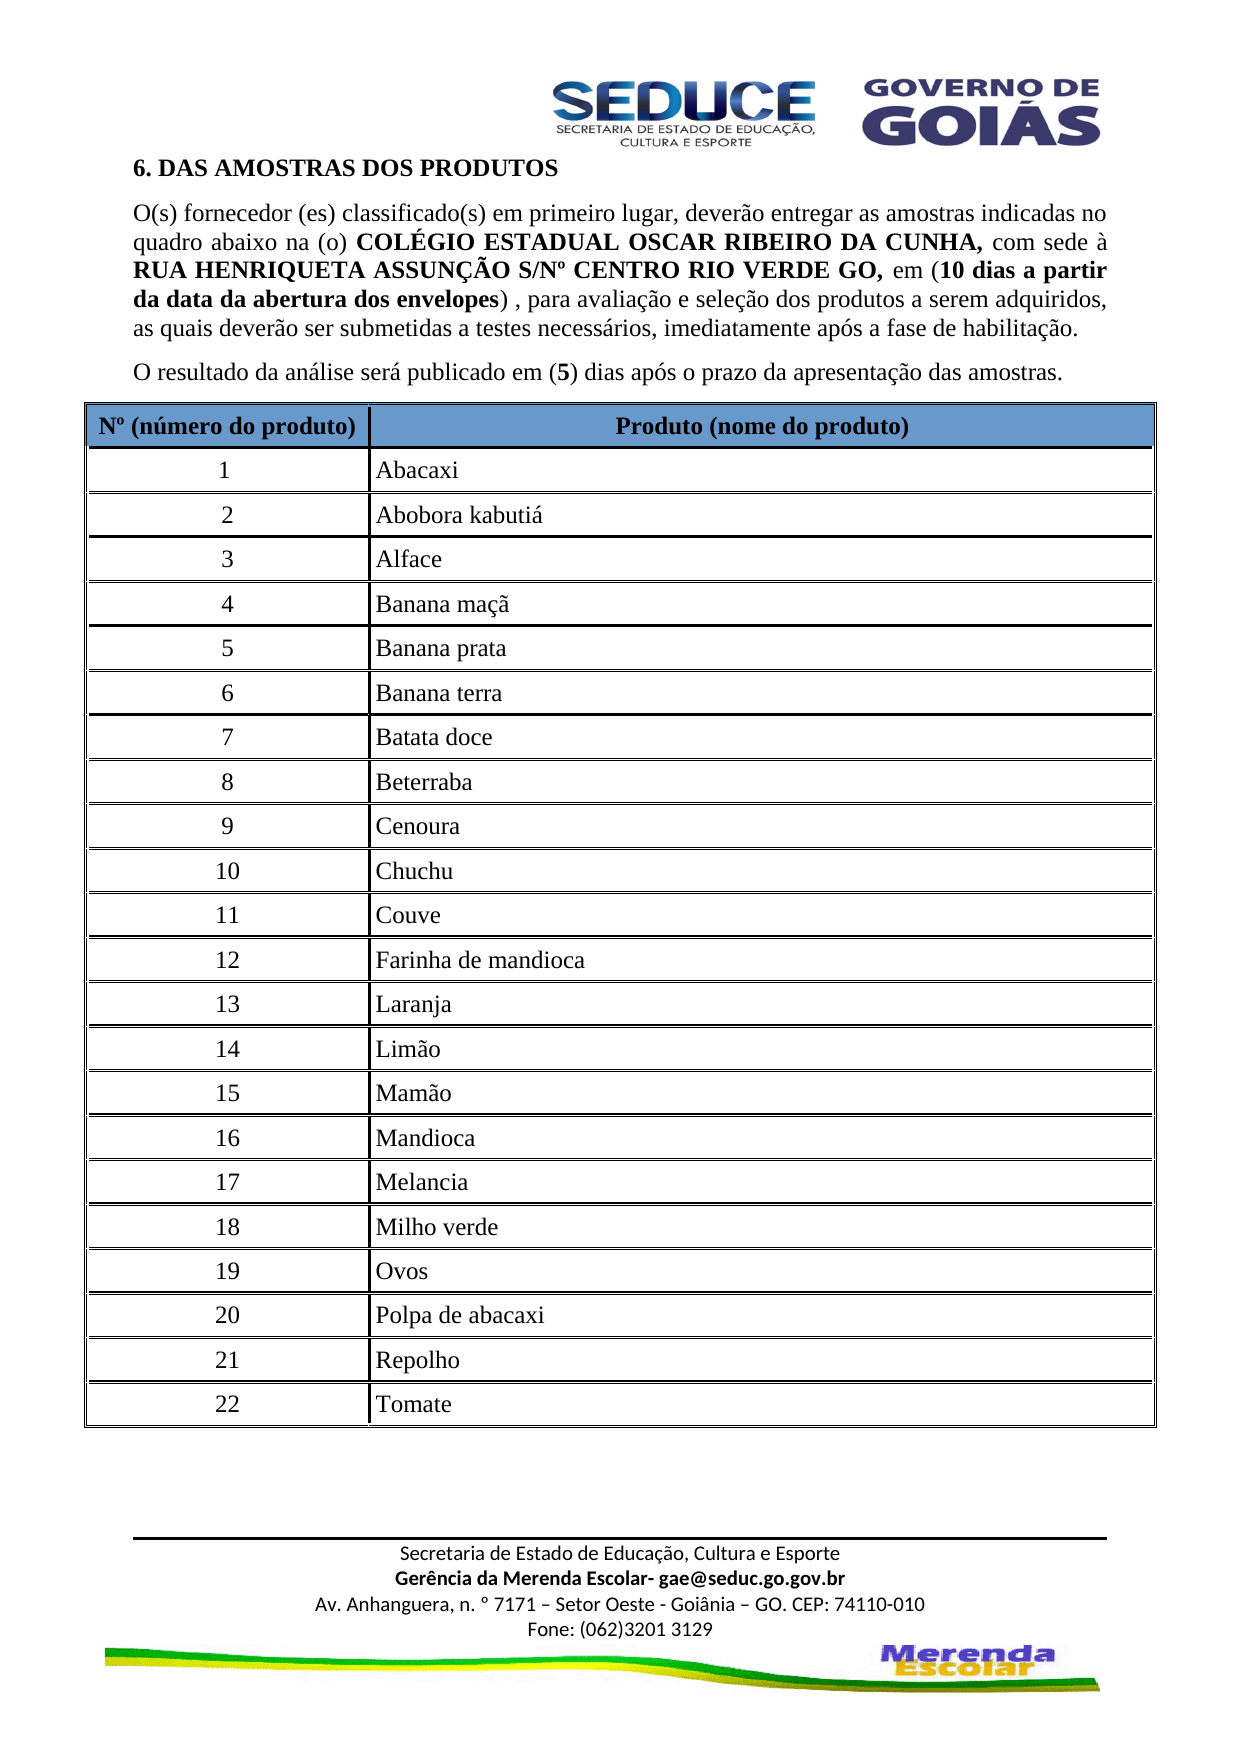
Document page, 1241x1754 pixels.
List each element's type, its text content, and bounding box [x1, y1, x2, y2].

table_cell Laranja [369, 980, 1155, 1024]
table_cell Batata doce [371, 713, 1155, 757]
picture [552, 73, 1108, 154]
table_cell Melancia [369, 1158, 1155, 1202]
table_cell Chuchu [371, 846, 1154, 891]
table_cell 9 [85, 802, 369, 846]
table_cell Beterraba [371, 758, 1154, 802]
table_cell 5 [87, 624, 368, 668]
table_cell 11 [85, 891, 369, 935]
table_cell 3 [87, 535, 368, 579]
table_cell Milho verde [371, 1202, 1154, 1247]
text O resultado da análise será publicado em (5) dias após o prazo da apresentação das amostras. [133, 357, 1107, 386]
table_cell Banana prata [371, 624, 1154, 668]
table_cell 20 [87, 1291, 368, 1336]
table_cell Repolho [369, 1336, 1155, 1380]
table_cell 15 [85, 1069, 369, 1113]
table_cell Couve [369, 891, 1155, 935]
table_cell 13 [85, 980, 369, 1024]
table_cell Mandioca [371, 1113, 1154, 1158]
table_cell Farinha de mandioca [371, 935, 1154, 980]
text 6. DAS AMOSTRAS DOS PRODUTOS [133, 153, 1107, 182]
table_cell Banana maçã [371, 580, 1154, 624]
table_cell 6 [87, 669, 368, 713]
table_cell 17 [85, 1158, 369, 1202]
table_cell 21 [85, 1336, 369, 1380]
table_cell 2 [85, 491, 369, 535]
table_header Nº (número do produto) [85, 403, 369, 446]
table_cell 18 [87, 1202, 368, 1247]
table_cell 7 [85, 713, 368, 757]
table_cell 19 [85, 1247, 369, 1291]
table_cell Ovos [369, 1247, 1155, 1291]
table_cell Mamão [369, 1069, 1155, 1113]
table_cell 16 [87, 1113, 368, 1158]
text O(s) fornecedor (es) classificado(s) em primeiro lugar, deverão entregar as amostras indicadas no quadro abaixo na (o) COLÉGIO ESTADUAL OSCAR RIBEIRO DA CUNHA, com sede à RUA HENRIQUETA ASSUNÇÃO S/Nº CENTRO RIO VERDE GO, em (10 dias a partir da data da abertura dos envelopes) , para avaliação e seleção dos produtos a serem adquiridos, as quais deverão ser submetidas a testes necessários, imediatamente após a fase de habilitação. [133, 198, 1107, 342]
table_cell 8 [87, 758, 368, 802]
table_header Produto (nome do produto) [369, 405, 1154, 446]
table_cell Tomate [369, 1380, 1154, 1424]
table_cell Limão [371, 1024, 1154, 1069]
table_cell Cenoura [369, 802, 1155, 846]
table_cell Abacaxi [371, 446, 1154, 491]
table_cell Abobora kabutiá [369, 491, 1155, 535]
table_cell 10 [87, 846, 368, 891]
table_cell Alface [371, 535, 1154, 579]
table_cell Polpa de abacaxi [371, 1291, 1154, 1336]
table_cell 1 [87, 446, 368, 491]
table_cell 12 [87, 935, 368, 980]
table_cell 22 [87, 1380, 369, 1424]
table_cell 4 [87, 580, 368, 624]
table_cell Banana terra [371, 669, 1154, 713]
table_cell 14 [87, 1024, 368, 1069]
